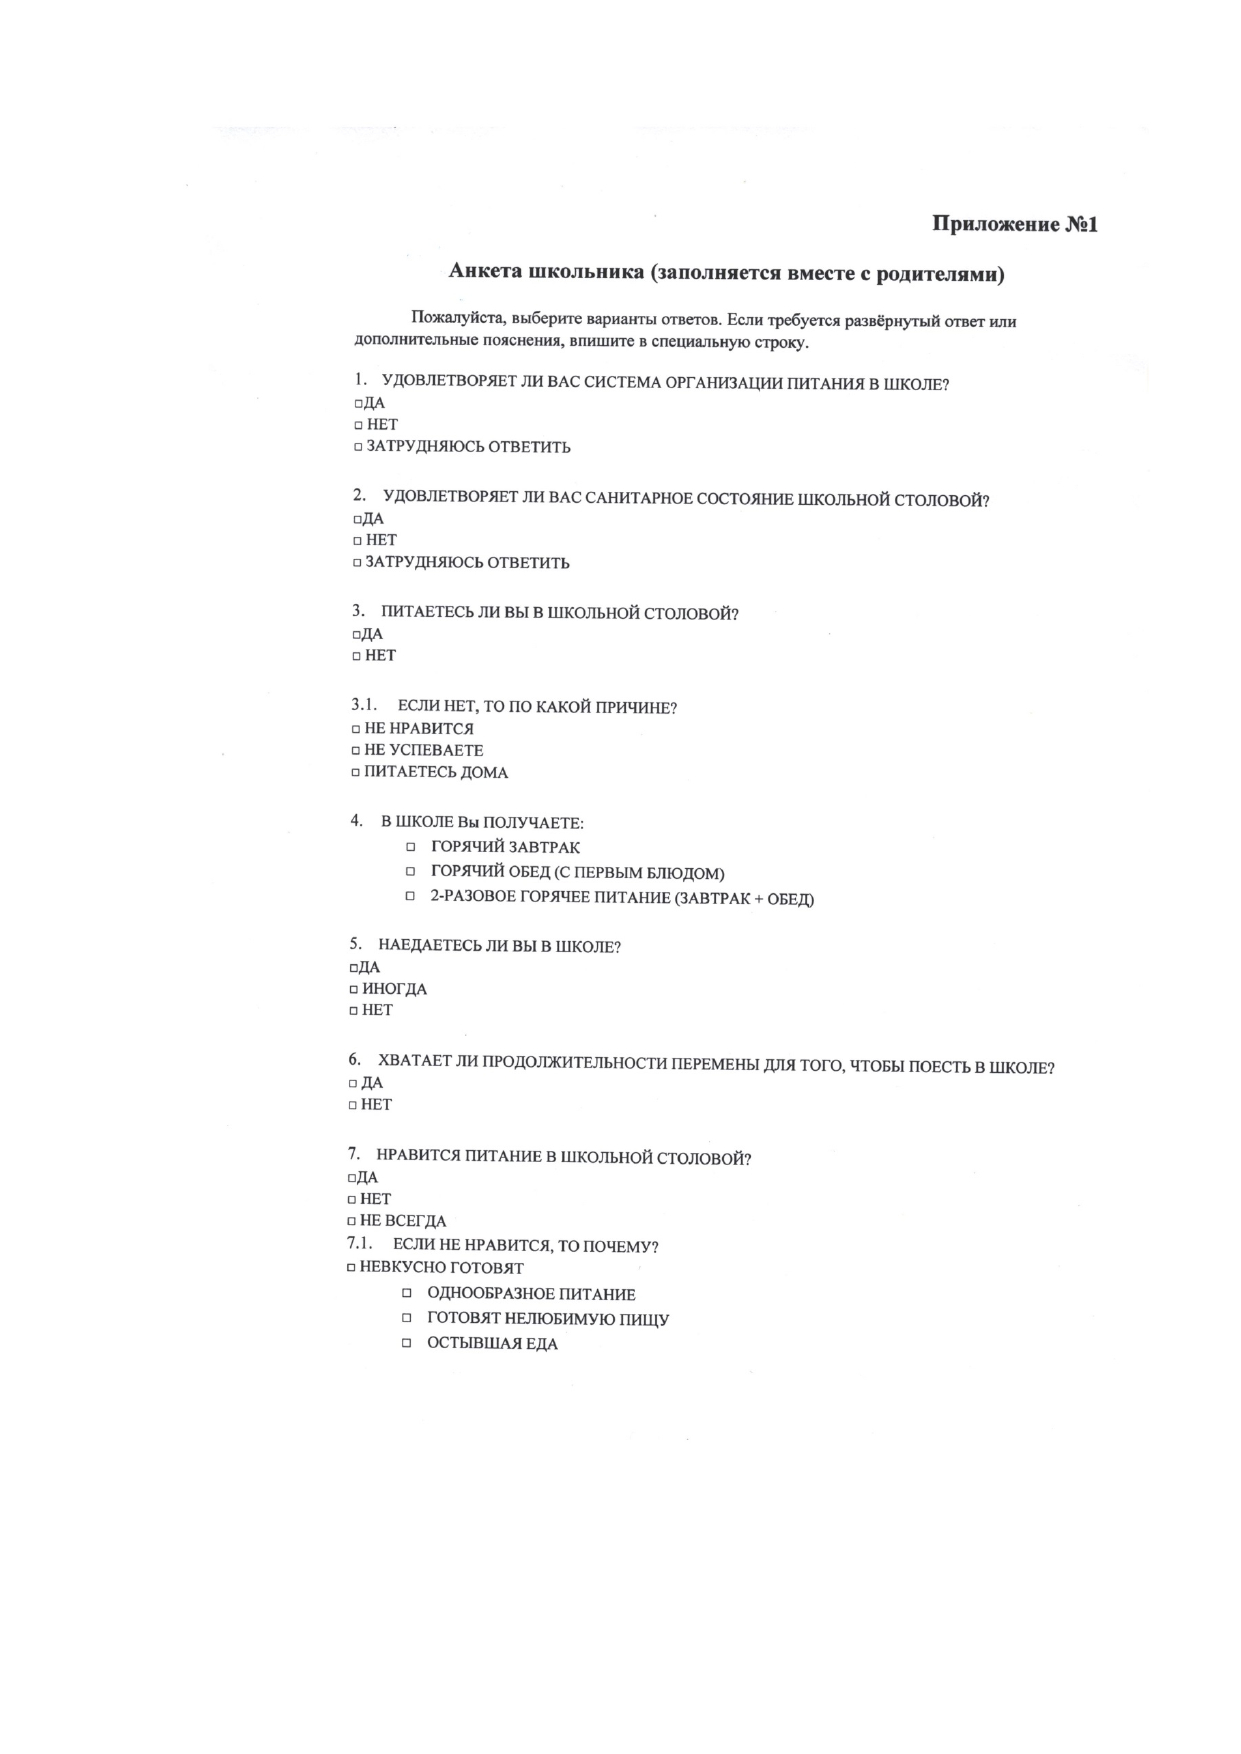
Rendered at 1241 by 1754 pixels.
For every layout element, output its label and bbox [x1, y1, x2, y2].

picture [177, 118, 1151, 1459]
